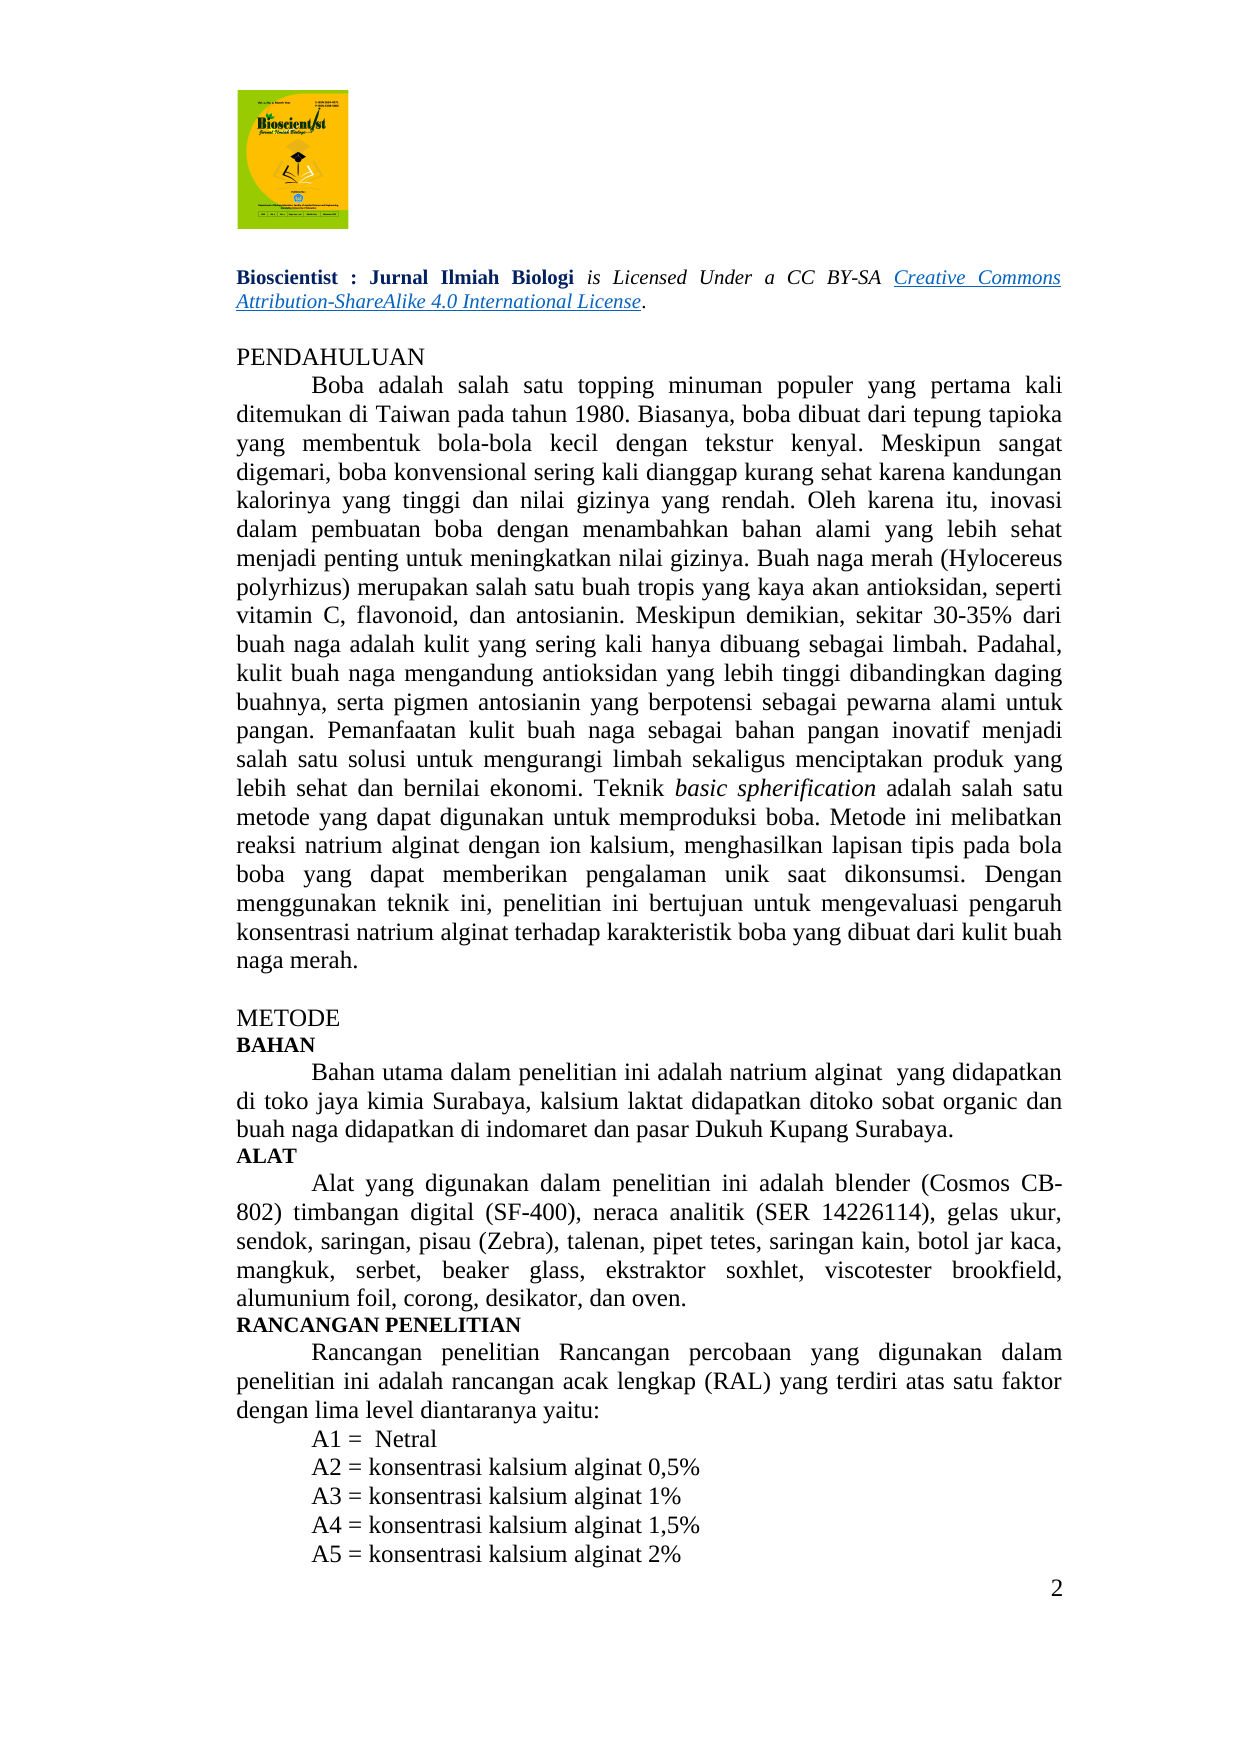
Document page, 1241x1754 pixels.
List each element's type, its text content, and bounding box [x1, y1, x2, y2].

text RANCANGAN PENELITIAN [236, 1312, 1063, 1337]
picture [237, 90, 349, 229]
text Alat yang digunakan dalam penelitian ini adalah blender (Cosmos CB- 802) timbangan digital (SF-400), neraca analitik (SER 14226114), gelas ukur, sendok, saringan, pisau (Zebra), talenan, pipet tetes, saringan kain, botol jar kaca, mangkuk, serbet, beaker glass, ekstraktor soxhlet, viscotester brookfield, alumunium foil, corong, desikator, dan oven. [236, 1168, 1063, 1312]
text A5 = konsentrasi kalsium alginat 2% [236, 1539, 1063, 1567]
text ALAT [236, 1143, 1063, 1168]
text A2 = konsentrasi kalsium alginat 0,5% [236, 1452, 1063, 1481]
text Bioscientist : Jurnal Ilmiah Biologi is Licensed Under a CC BY-SA Creative Commons Attribution-ShareAlike 4.0 International License. [236, 265, 1063, 313]
text PENDAHULUAN [236, 342, 1063, 371]
text BAHAN [236, 1032, 1063, 1057]
text Rancangan penelitian Rancangan percobaan yang digunakan dalam penelitian ini adalah rancangan acak lengkap (RAL) yang terdiri atas satu faktor dengan lima level diantaranya yaitu: [236, 1337, 1063, 1424]
text Boba adalah salah satu topping minuman populer yang pertama kali ditemukan di Taiwan pada tahun 1980. Biasanya, boba dibuat dari tepung tapioka yang membentuk bola-bola kecil dengan tekstur kenyal. Meskipun sangat digemari, boba konvensional sering kali dianggap kurang sehat karena kandungan kalorinya yang tinggi dan nilai gizinya yang rendah. Oleh karena itu, inovasi dalam pembuatan boba dengan menambahkan bahan alami yang lebih sehat menjadi penting untuk meningkatkan nilai gizinya. Buah naga merah (Hylocereus polyrhizus) merupakan salah satu buah tropis yang kaya akan antioksidan, seperti vitamin C, flavonoid, dan antosianin. Meskipun demikian, sekitar 30-35% dari buah naga adalah kulit yang sering kali hanya dibuang sebagai limbah. Padahal, kulit buah naga mengandung antioksidan yang lebih tinggi dibandingkan daging buahnya, serta pigmen antosianin yang berpotensi sebagai pewarna alami untuk pangan. Pemanfaatan kulit buah naga sebagai bahan pangan inovatif menjadi salah satu solusi untuk mengurangi limbah sekaligus menciptakan produk yang lebih sehat dan bernilai ekonomi. Teknik basic spherification adalah salah satu metode yang dapat digunakan untuk memproduksi boba. Metode ini melibatkan reaksi natrium alginat dengan ion kalsium, menghasilkan lapisan tipis pada bola boba yang dapat memberikan pengalaman unik saat dikonsumsi. Dengan menggunakan teknik ini, penelitian ini bertujuan untuk mengevaluasi pengaruh konsentrasi natrium alginat terhadap karakteristik boba yang dibuat dari kulit buah naga merah. [236, 371, 1063, 974]
text A3 = konsentrasi kalsium alginat 1% [236, 1481, 1063, 1510]
text A1 = Netral [236, 1424, 1063, 1452]
text Bahan utama dalam penelitian ini adalah natrium alginat yang didapatkan di toko jaya kimia Surabaya, kalsium laktat didapatkan ditoko sobat organic dan buah naga didapatkan di indomaret dan pasar Dukuh Kupang Surabaya. [236, 1057, 1063, 1143]
text A4 = konsentrasi kalsium alginat 1,5% [236, 1510, 1063, 1539]
text METODE [236, 1003, 1063, 1032]
